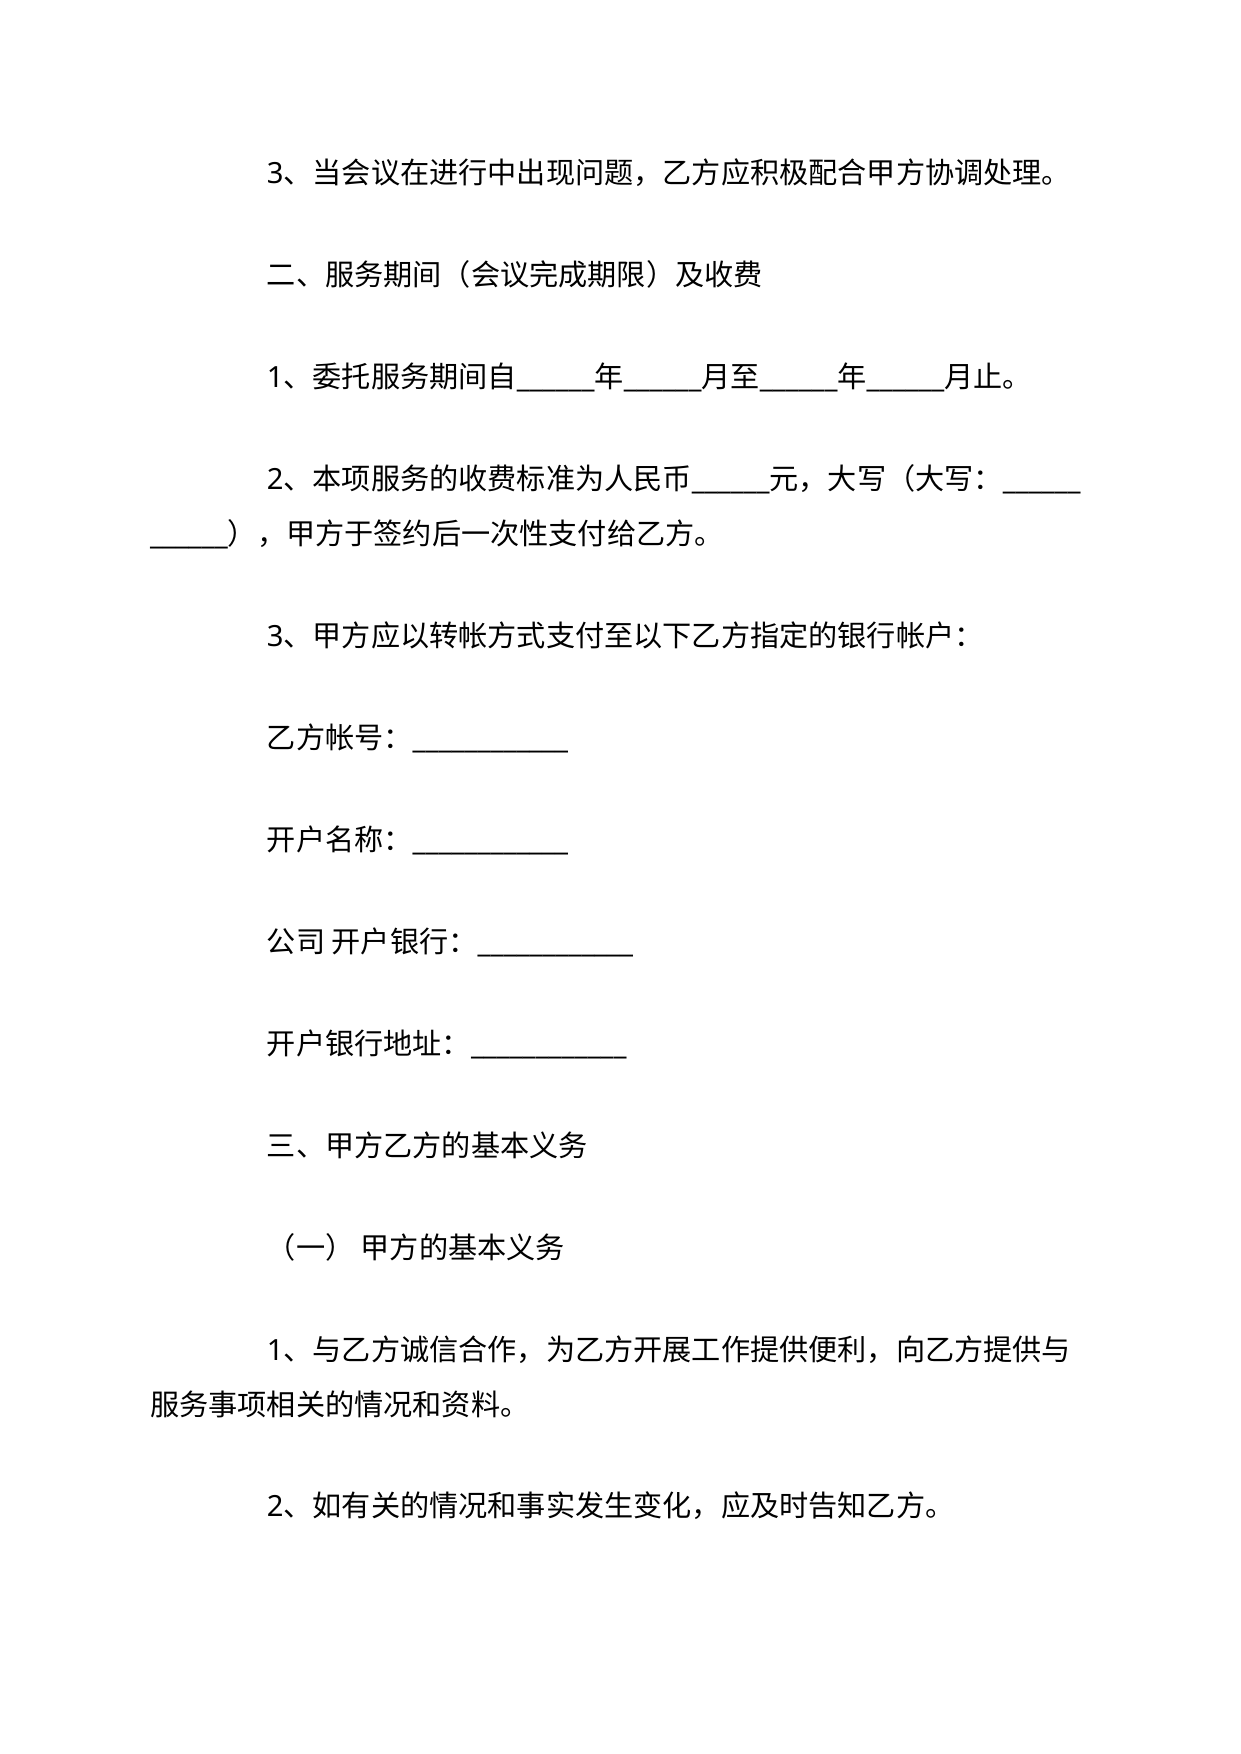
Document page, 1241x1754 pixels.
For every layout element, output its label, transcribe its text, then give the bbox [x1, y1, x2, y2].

text 2、如有关的情况和事实发生变化，应及时告知乙方。 [150, 1483, 1090, 1525]
text （一） 甲方的基本义务 [150, 1224, 1090, 1267]
text 乙方帐号：____________ [150, 715, 1090, 757]
text 2、本项服务的收费标准为人民币______元，大写（大写：____________），甲方于签约后一次性支付给乙方。 [150, 456, 1090, 553]
text 1、与乙方诚信合作，为乙方开展工作提供便利，向乙方提供与服务事项相关的情况和资料。 [150, 1326, 1090, 1423]
text 公司 开户银行：____________ [150, 919, 1090, 961]
text 三、甲方乙方的基本义务 [150, 1123, 1090, 1165]
text 开户银行地址：____________ [150, 1021, 1090, 1063]
text 二、服务期间（会议完成期限）及收费 [150, 252, 1090, 294]
text 3、当会议在进行中出现问题，乙方应积极配合甲方协调处理。 [150, 150, 1090, 192]
text 开户名称：____________ [150, 817, 1090, 859]
text 3、甲方应以转帐方式支付至以下乙方指定的银行帐户： [150, 613, 1090, 655]
text 1、委托服务期间自______年______月至______年______月止。 [150, 354, 1090, 396]
